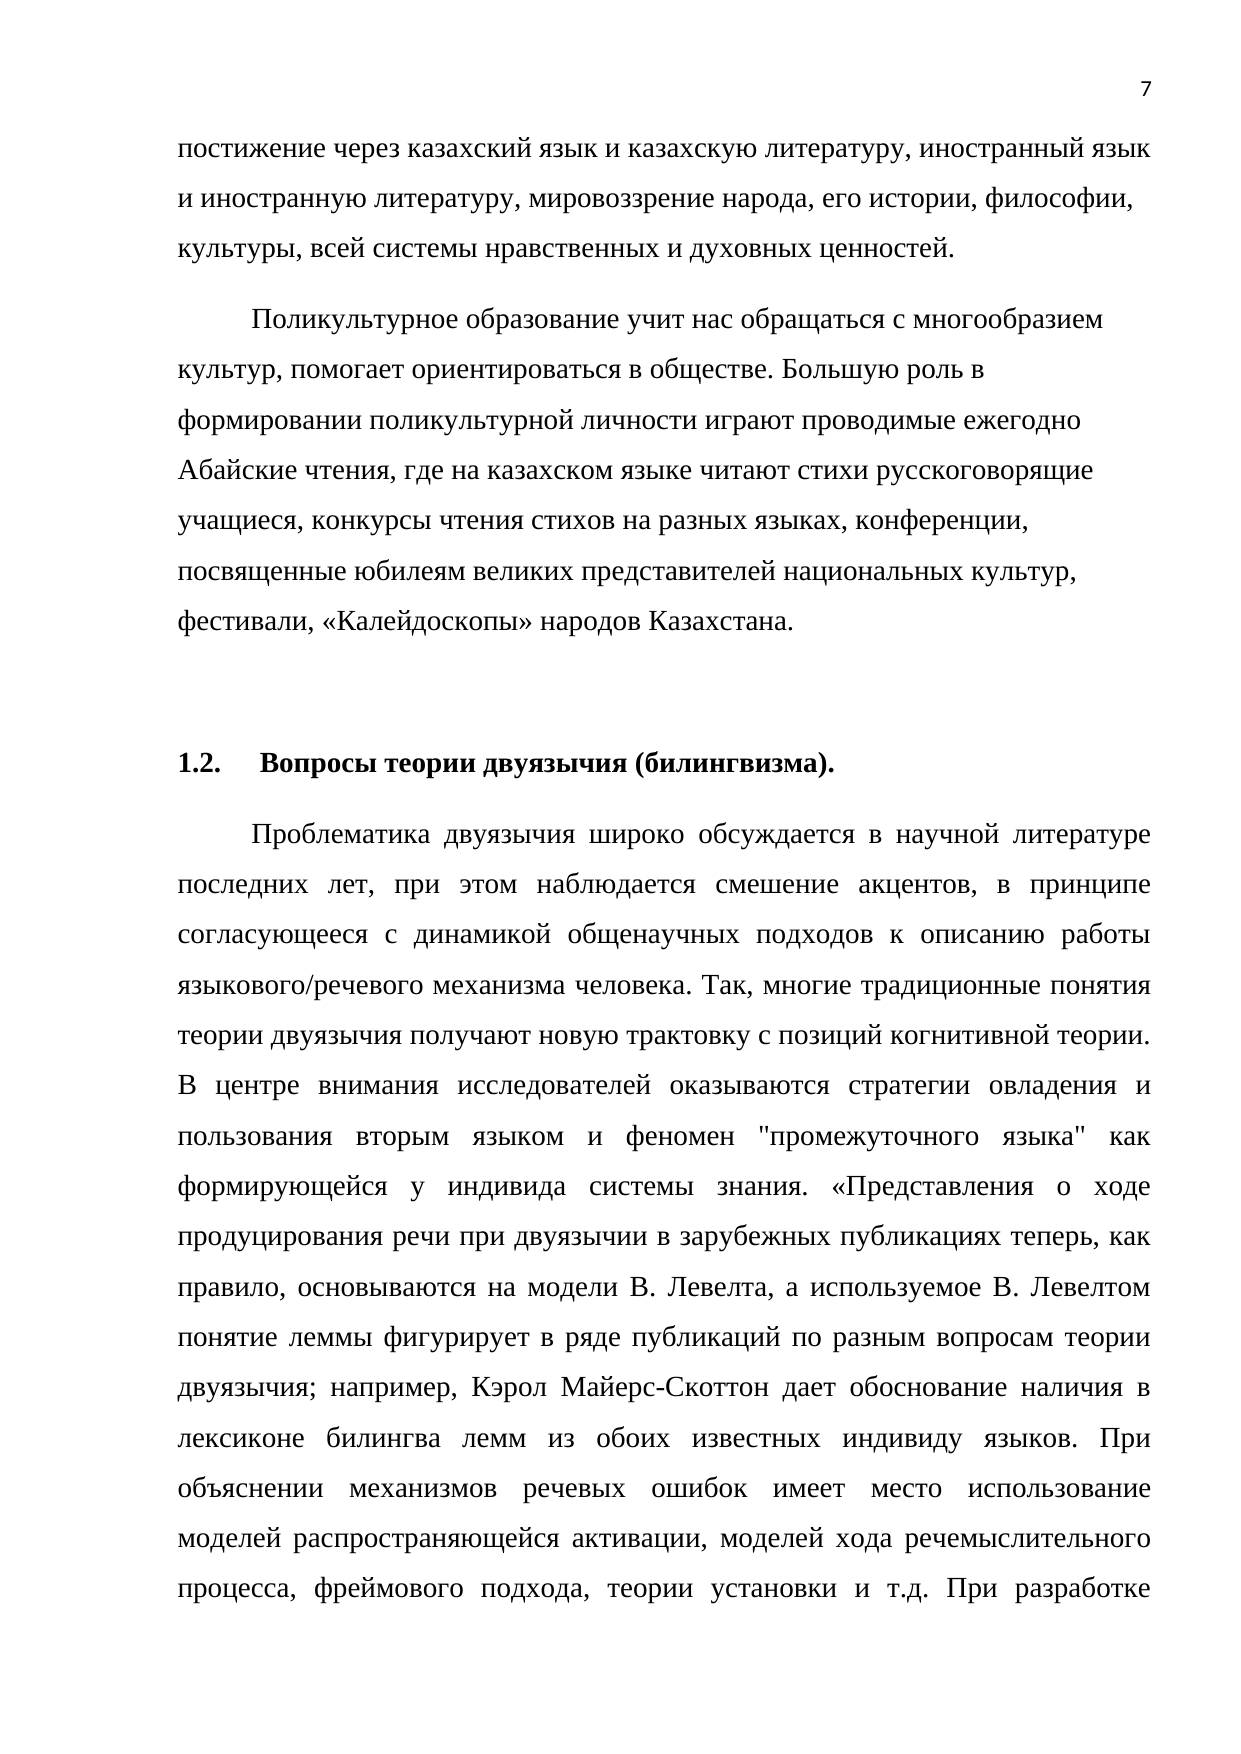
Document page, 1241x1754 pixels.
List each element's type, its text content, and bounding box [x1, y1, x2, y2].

list Вопросы теории двуязычия (билингвизма). [177, 745, 1152, 778]
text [177, 130, 1152, 264]
text Поликультурное образование учит нас обращаться с многообразием культур, помогает ориентироваться в обществе. Большую роль в формировании поликультурной личности играют проводимые ежегодно Абайские чтения, где на казахском языке читают стихи русскоговорящие учащиеся, конкурсы чтения стихов на разных языках, конференции, посвященные юбилеям великих представителей национальных культур, фестивали, «Калейдоскопы» народов Казахстана. [177, 301, 1152, 637]
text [177, 816, 1152, 1604]
